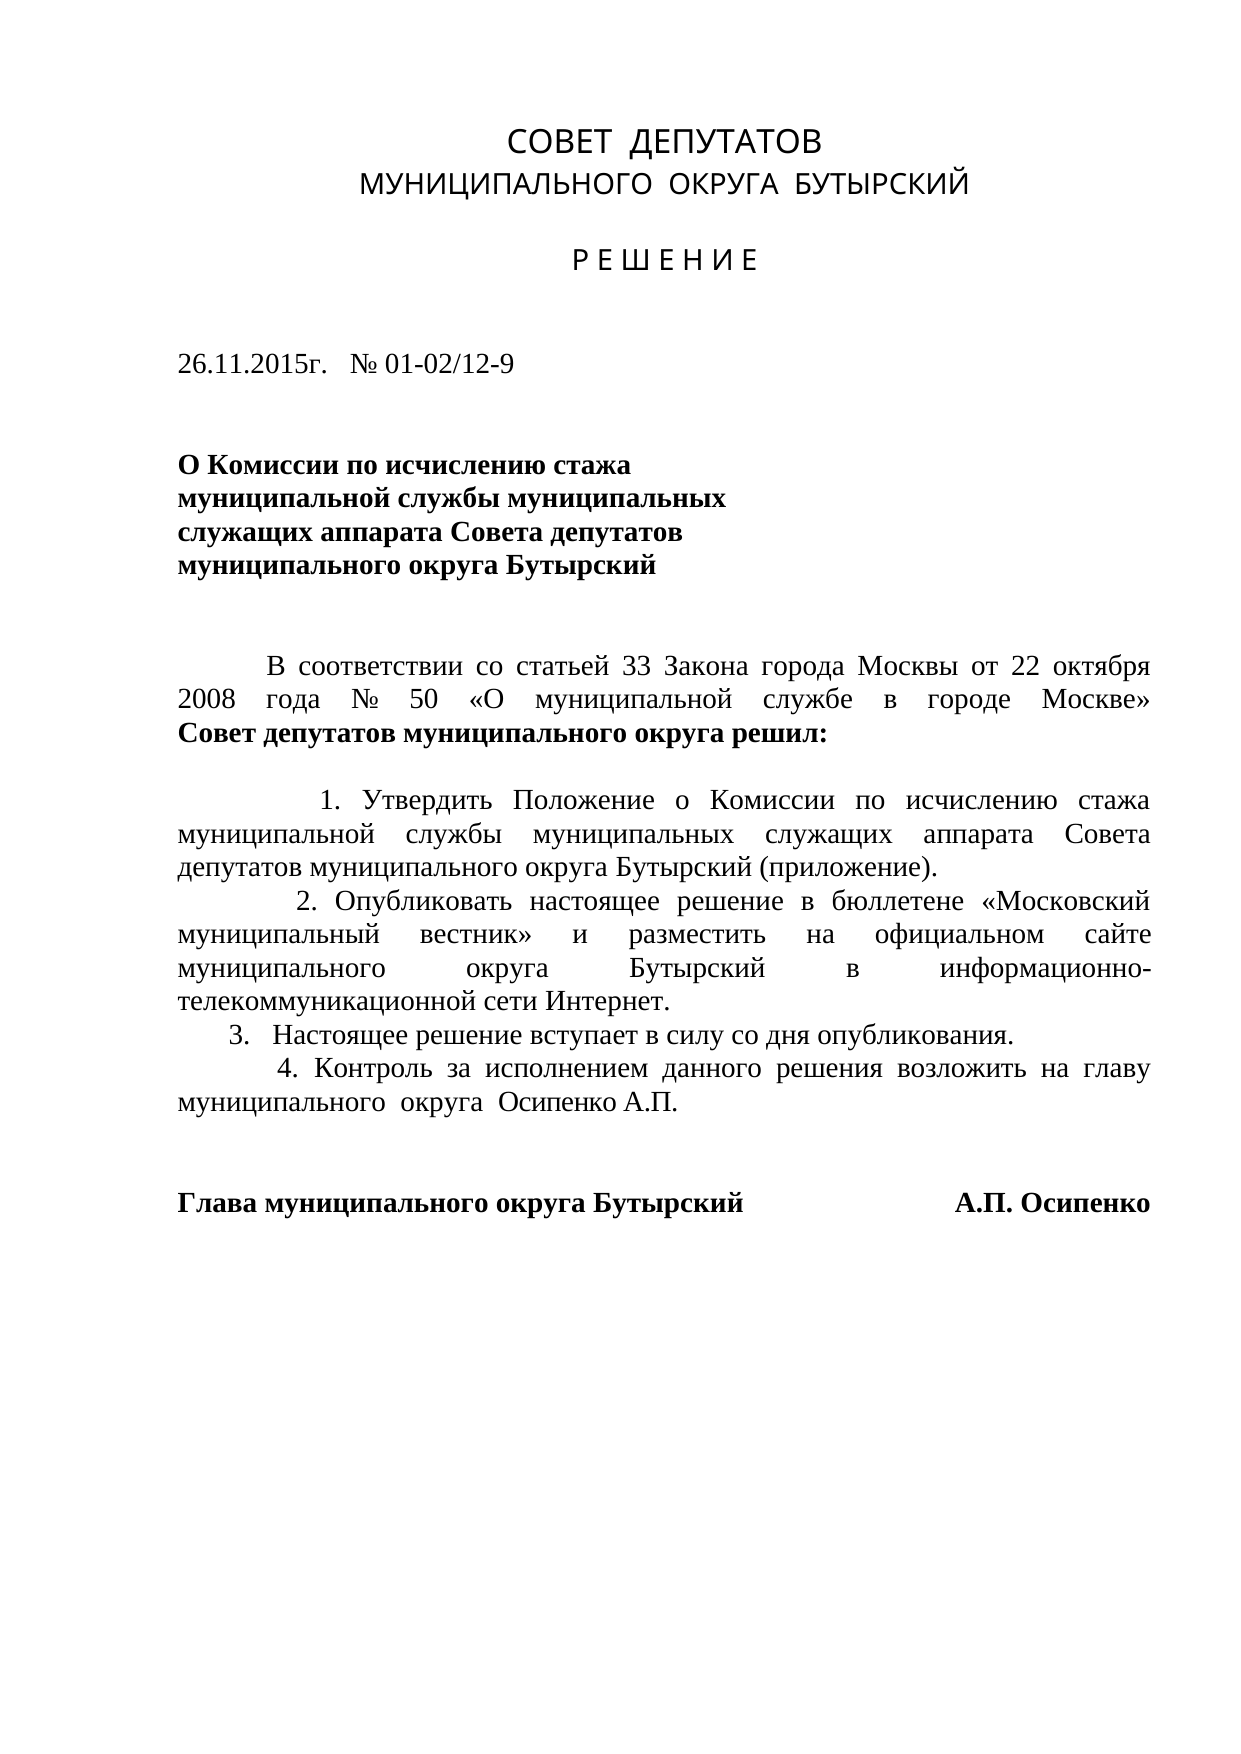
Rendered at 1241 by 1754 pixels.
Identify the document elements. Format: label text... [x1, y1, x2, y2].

text МУНИЦИПАЛЬНОГО ОКРУГА БУТЫРСКИЙ [177, 163, 1152, 203]
text СОВЕТ ДЕПУТАТОВ [177, 118, 1152, 163]
text 3. Настоящее решение вступает в силу со дня опубликования. [177, 1017, 1152, 1051]
text Глава муниципального округа Бутырский А.П. Осипенко [177, 1185, 1152, 1218]
text муниципальной службы муниципальных [177, 480, 1152, 514]
text В соответствии со статьей 33 Закона города Москвы от 22 октября 2008 года № 50 «О муниципальной службе в городе Москве» Совет депутатов муниципального округа решил: [177, 648, 1152, 749]
text О Комиссии по исчислению стажа [177, 447, 1152, 480]
text Р Е Ш Е Н И Е [177, 239, 1152, 278]
text 26.11.2015г. № 01-02/12-9 [177, 346, 1152, 380]
text 2. Опубликовать настоящее решение в бюллетене «Московский муниципальный вестник» и разместить на официальном сайте муниципального округа Бутырский в информационно-телекоммуникационной сети Интернет. [177, 883, 1152, 1017]
text 1. Утвердить Положение о Комиссии по исчислению стажа муниципальной службы муниципальных служащих аппарата Совета депутатов муниципального округа Бутырский (приложение). [177, 782, 1152, 883]
text 4. Контроль за исполнением данного решения возложить на главу муниципального округа Осипенко А.П. [177, 1051, 1152, 1118]
text муниципального округа Бутырский [177, 547, 1152, 581]
text служащих аппарата Совета депутатов [177, 514, 1152, 547]
